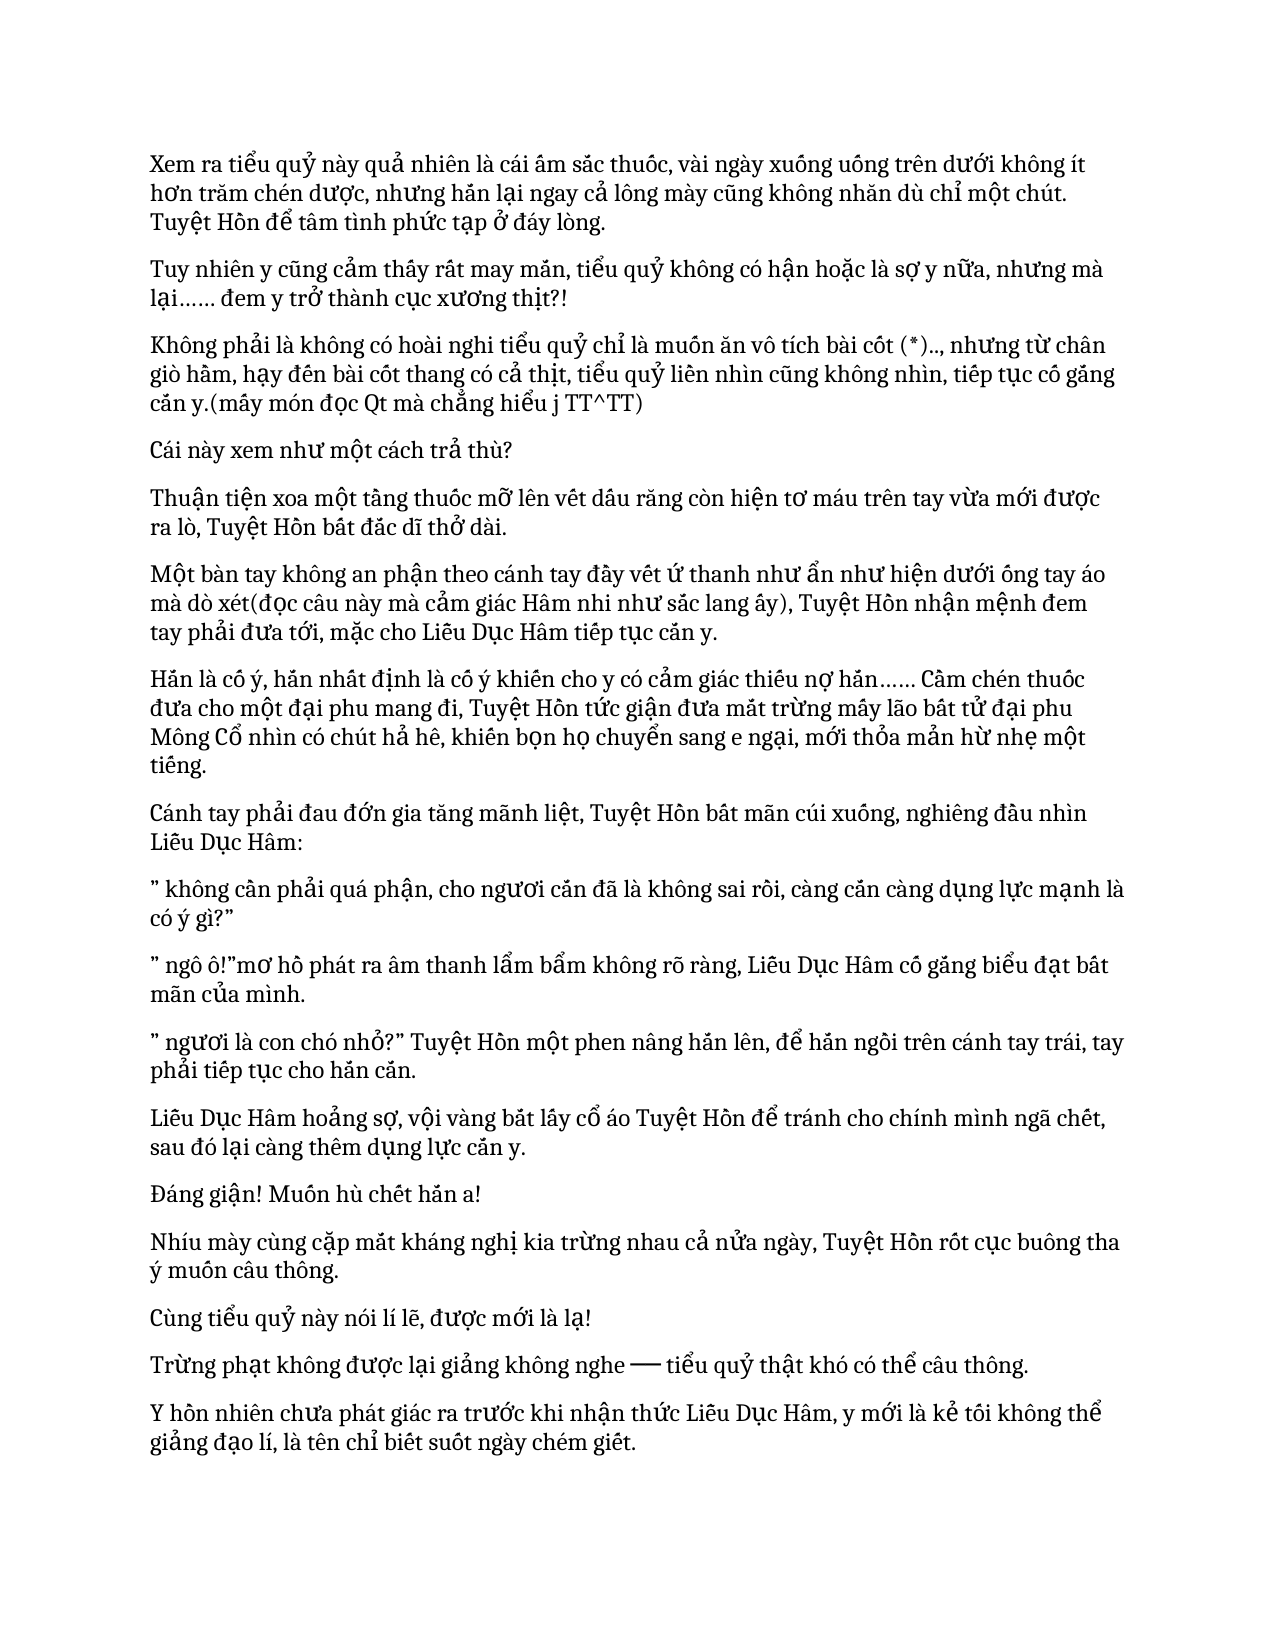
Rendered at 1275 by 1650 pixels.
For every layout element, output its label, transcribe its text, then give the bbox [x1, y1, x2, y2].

text Một bàn tay không an phận theo cánh tay đầy vết ứ thanh như ẩn như hiện dưới ống tay áo mà dò xét(đọc câu này mà cảm giác Hâm nhi như sắc lang ấy), Tuyệt Hồn nhận mệnh đem tay phải đưa tới, mặc cho Liễu Dục Hâm tiếp tục cắn y. [150, 560, 1125, 646]
text Thuận tiện xoa một tầng thuốc mỡ lên vết dấu răng còn hiện tơ máu trên tay vừa mới được ra lò, Tuyệt Hồn bất đắc dĩ thở dài. [150, 484, 1125, 541]
text Y hồn nhiên chưa phát giác ra trước khi nhận thức Liễu Dục Hâm, y mới là kẻ tối không thể giảng đạo lí, là tên chỉ biết suốt ngày chém giết. [150, 1399, 1125, 1456]
text Nhíu mày cùng cặp mắt kháng nghị kia trừng nhau cả nửa ngày, Tuyệt Hồn rốt cục buông tha ý muốn câu thông. [150, 1227, 1125, 1285]
text Xem ra tiểu quỷ này quả nhiên là cái ấm sắc thuốc, vài ngày xuống uống trên dưới không ít hơn trăm chén dược, nhưng hắn lại ngay cả lông mày cũng không nhăn dù chỉ một chút. Tuyệt Hồn để tâm tình phức tạp ở đáy lòng. [150, 150, 1125, 236]
text Cùng tiểu quỷ này nói lí lẽ, được mới là lạ! [150, 1304, 1125, 1332]
text ” không cần phải quá phận, cho ngươi cắn đã là không sai rồi, càng cắn càng dụng lực mạnh là có ý gì?” [150, 875, 1125, 932]
text Cánh tay phải đau đớn gia tăng mãnh liệt, Tuyệt Hồn bất mãn cúi xuống, nghiêng đầu nhìn Liễu Dục Hâm: [150, 799, 1125, 856]
text Đáng giận! Muốn hù chết hắn a! [150, 1180, 1125, 1209]
text Hắn là cố ý, hắn nhất định là cố ý khiến cho y có cảm giác thiếu nợ hắn…… Cầm chén thuốc đưa cho một đại phu mang đi, Tuyệt Hồn tức giận đưa mắt trừng mấy lão bất tử đại phu Mông Cổ nhìn có chút hả hê, khiến bọn họ chuyển sang e ngại, mới thỏa mản hừ nhẹ một tiếng. [150, 665, 1125, 780]
text Không phải là không có hoài nghi tiểu quỷ chỉ là muốn ăn vô tích bài cốt (*).., nhưng từ chân giò hầm, hạy đến bài cốt thang có cả thịt, tiểu quỷ liền nhìn cũng không nhìn, tiếp tục cố gắng cắn y.(mấy món đọc Qt mà chẳng hiểu j TT^TT) [150, 331, 1125, 417]
text Trừng phạt không được lại giảng không nghe ── tiểu quỷ thật khó có thể câu thông. [150, 1351, 1125, 1380]
text Cái này xem như một cách trả thù? [150, 436, 1125, 465]
text Liễu Dục Hâm hoảng sợ, vội vàng bắt lấy cổ áo Tuyệt Hồn để tránh cho chính mình ngã chết, sau đó lại càng thêm dụng lực cắn y. [150, 1104, 1125, 1161]
text ” ngươi là con chó nhỏ?” Tuyệt Hồn một phen nâng hắn lên, để hắn ngồi trên cánh tay trái, tay phải tiếp tục cho hắn cắn. [150, 1027, 1125, 1085]
text Tuy nhiên y cũng cảm thấy rất may mắn, tiểu quỷ không có hận hoặc là sợ y nữa, nhưng mà lại…… đem y trở thành cục xương thịt?! [150, 255, 1125, 312]
text ” ngô ô!”mơ hồ phát ra âm thanh lẩm bẩm không rõ ràng, Liễu Dục Hâm cố gắng biểu đạt bất mãn của mình. [150, 951, 1125, 1009]
